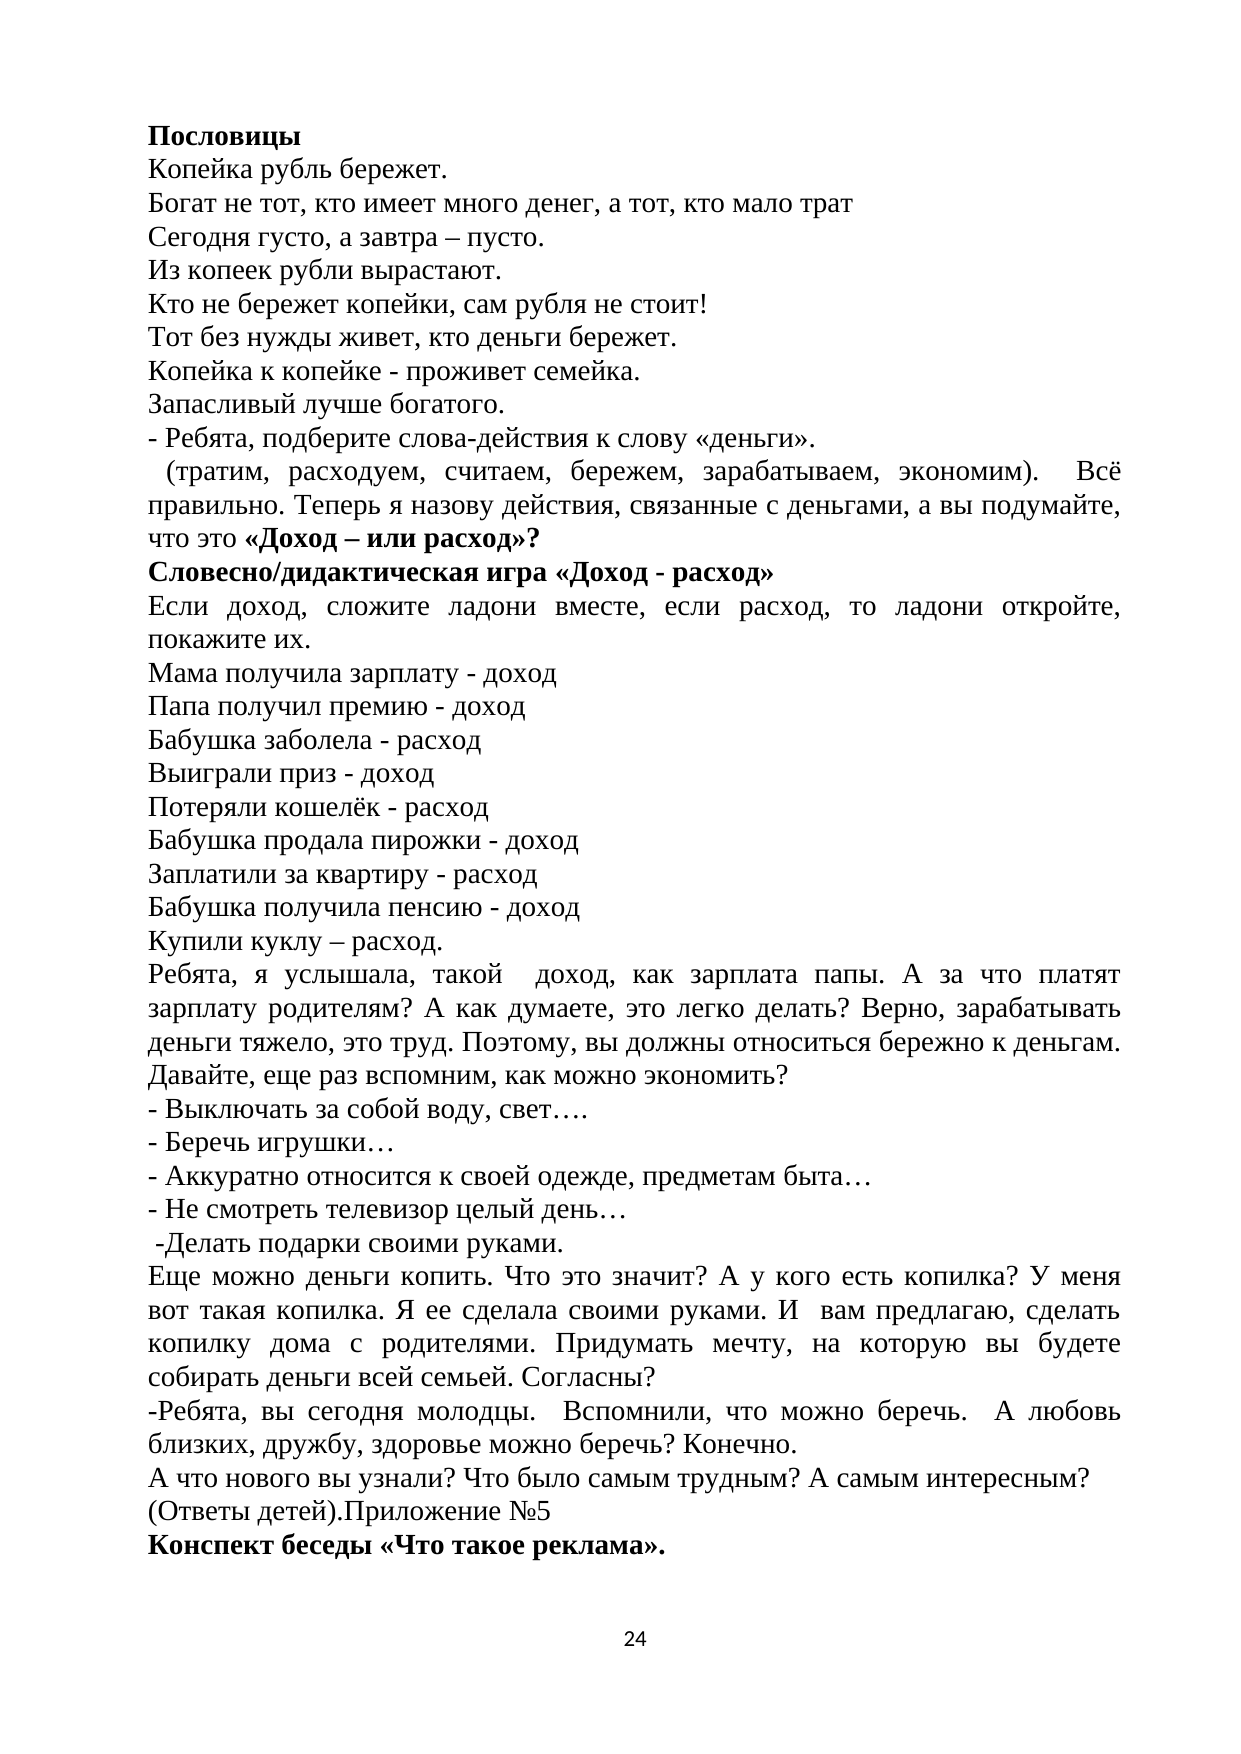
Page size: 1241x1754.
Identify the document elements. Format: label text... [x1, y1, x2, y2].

text Ребята, я услышала, такой доход, как зарплата папы. А за что платят зарплату родителям? А как думаете, это легко делать? Верно, зарабатывать деньги тяжело, это труд. Поэтому, вы должны относиться бережно к деньгам. Давайте, еще раз вспомним, как можно экономить? [148, 957, 1122, 1091]
text Кто не бережет копейки, сам рубля не стоит! [148, 286, 1122, 319]
text Пословицы [148, 118, 1122, 152]
text Тот без нужды живет, кто деньги бережет. [148, 319, 1122, 353]
text Еще можно деньги копить. Что это значит? А у кого есть копилка? У меня вот такая копилка. Я ее сделала своими руками. И вам предлагаю, сделать копилку дома с родителями. Придумать мечту, на которую вы будете собирать деньги всей семьей. Согласны? [148, 1258, 1122, 1393]
text Копейка рубль бережет. [148, 152, 1122, 185]
text Заплатили за квартиру - расход [148, 856, 1122, 889]
text - Ребята, подберите слова-действия к слову «деньги». [148, 420, 1122, 453]
text -Ребята, вы сегодня молодцы. Вспомнили, что можно беречь. А любовь близких, дружбу, здоровье можно беречь? Конечно. [148, 1393, 1122, 1460]
text Словесно/дидактическая игра «Доход - расход» [148, 554, 1122, 588]
text (тратим, расходуем, считаем, бережем, зарабатываем, экономим). Всё правильно. Теперь я назову действия, связанные с деньгами, а вы подумайте, что это «Доход – или расход»? [148, 453, 1122, 554]
text (Ответы детей).Приложение №5 [148, 1493, 1122, 1527]
text Мама получила зарплату - доход [148, 655, 1122, 688]
text -Делать подарки своими руками. [148, 1225, 1122, 1258]
text Выиграли приз - доход [148, 755, 1122, 789]
text Богат не тот, кто имеет много денег, а тот, кто мало трат [148, 185, 1122, 219]
text А что нового вы узнали? Что было самым трудным? А самым интересным? [148, 1460, 1122, 1493]
text Если доход, сложите ладони вместе, если расход, то ладони откройте, покажите их. [148, 588, 1122, 655]
text Бабушка получила пенсию - доход [148, 889, 1122, 923]
text - Аккуратно относится к своей одежде, предметам быта… [148, 1158, 1122, 1191]
text Запасливый лучше богатого. [148, 386, 1122, 420]
text Папа получил премию - доход [148, 688, 1122, 722]
text Бабушка заболела - расход [148, 722, 1122, 755]
text Бабушка продала пирожки - доход [148, 822, 1122, 856]
text - Выключать за собой воду, свет…. [148, 1091, 1122, 1124]
text Сегодня густо, а завтра – пусто. [148, 219, 1122, 252]
text Купили куклу – расход. [148, 923, 1122, 957]
text Копейка к копейке - проживет семейка. [148, 353, 1122, 386]
text Из копеек рубли вырастают. [148, 252, 1122, 286]
text Потеряли кошелёк - расход [148, 789, 1122, 822]
text - Не смотреть телевизор целый день… [148, 1191, 1122, 1225]
text Конспект беседы «Что такое реклама». [148, 1527, 1122, 1560]
text - Беречь игрушки… [148, 1124, 1122, 1158]
